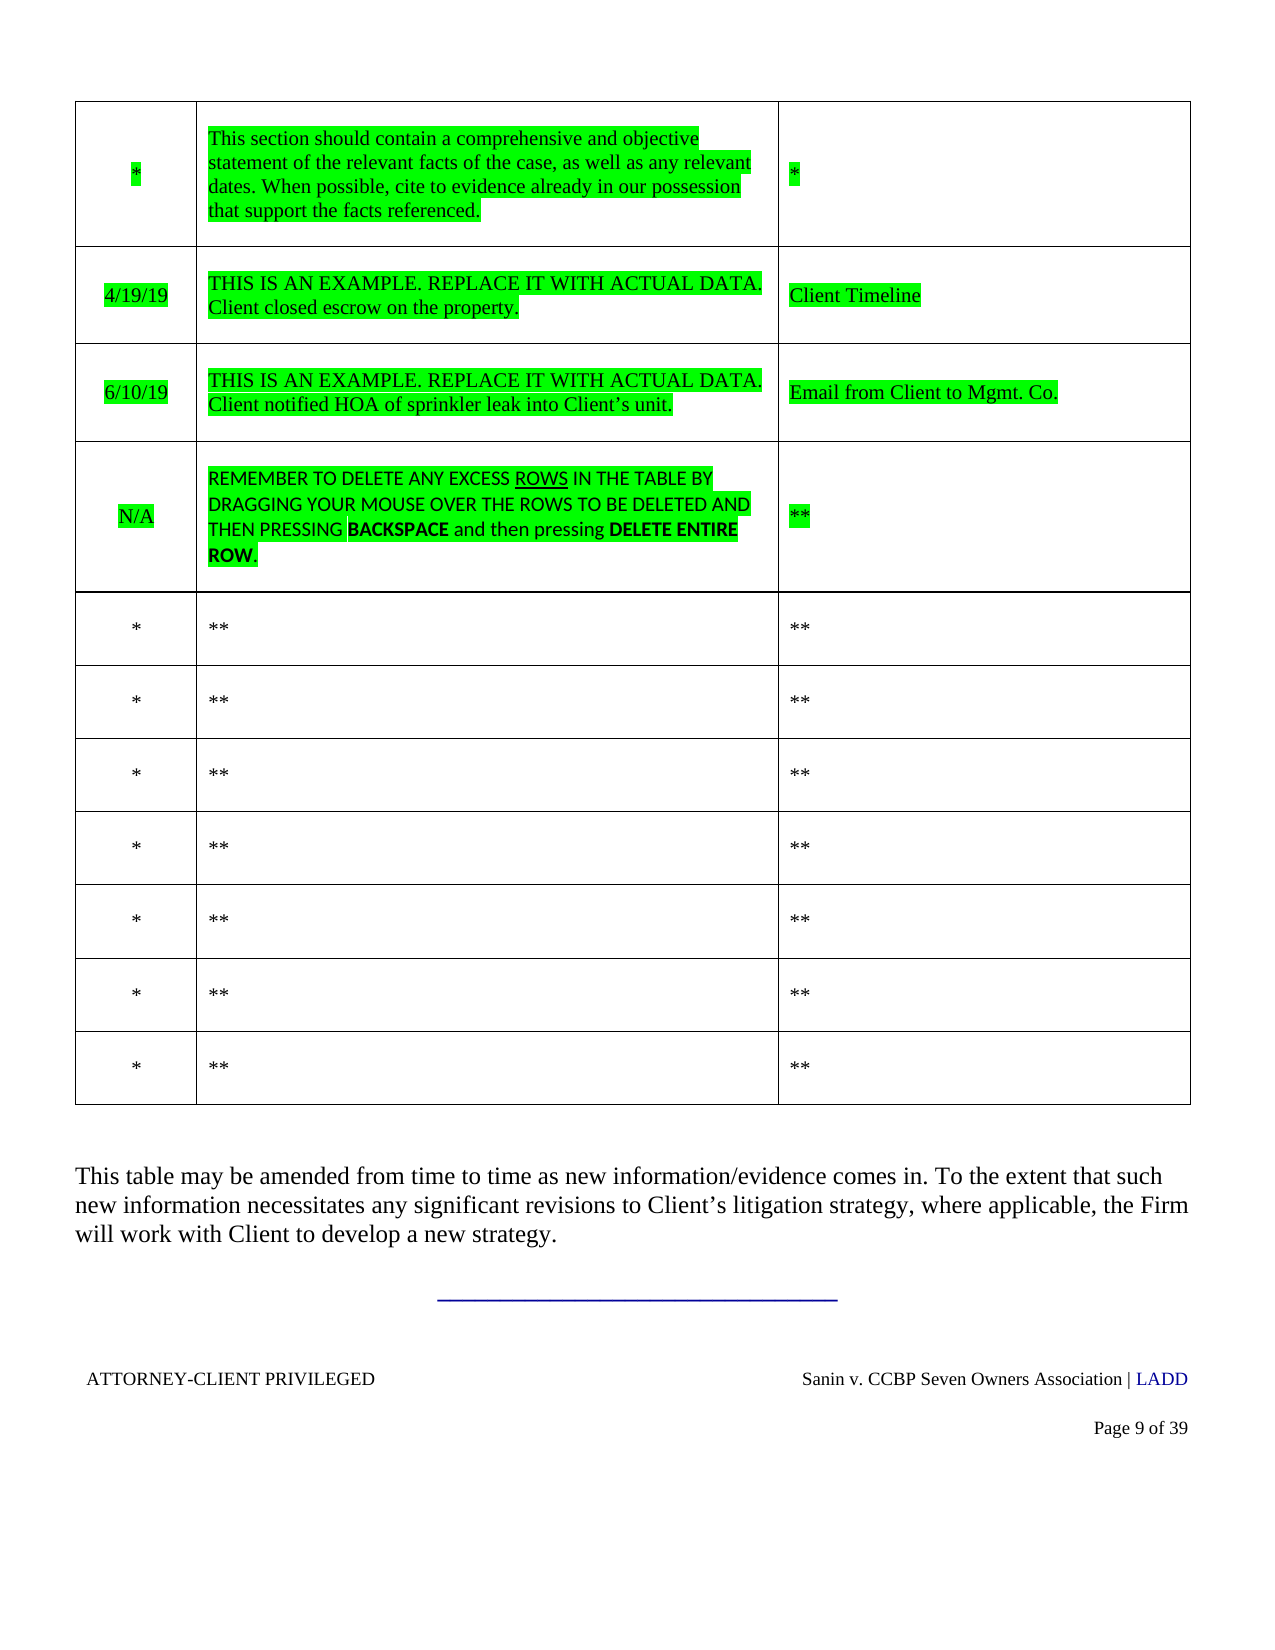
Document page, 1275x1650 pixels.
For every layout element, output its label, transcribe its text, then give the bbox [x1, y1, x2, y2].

table_cell * [76, 1032, 196, 1104]
table_cell N/A [76, 442, 196, 591]
table_cell Client Timeline [779, 247, 1190, 343]
table_cell ** [197, 739, 778, 811]
table_cell 4/19/19 [76, 247, 196, 343]
table_cell THIS IS AN EXAMPLE. REPLACE IT WITH ACTUAL DATA. Client closed escrow on the property. [197, 247, 778, 343]
table_cell ** [779, 812, 1190, 884]
table_cell ** [779, 1032, 1190, 1104]
text ________________________________ [357, 1275, 918, 1304]
table_cell * [76, 812, 196, 884]
table_cell * [76, 593, 196, 664]
table_cell This section should contain a comprehensive and objective statement of the relevant facts of the case, as well as any relevant dates. When possible, cite to evidence already in our possession that support the facts referenced. [197, 102, 778, 246]
table_cell * [76, 666, 196, 738]
table_cell ** [197, 666, 778, 738]
table_cell REMEMBER TO DELETE ANY EXCESS ROWS IN THE TABLE BY DRAGGING YOUR MOUSE OVER THE ROWS TO BE DELETED AND THEN PRESSING BACKSPACE and then pressing DELETE ENTIRE ROW. [197, 442, 778, 591]
table_cell ** [779, 885, 1190, 957]
table_cell ** [197, 593, 778, 664]
table_cell Email from Client to Mgmt. Co. [779, 344, 1190, 441]
table_cell ** [197, 959, 778, 1031]
table_cell * [779, 102, 1190, 246]
table_cell ** [779, 959, 1190, 1031]
table_cell * [76, 102, 196, 246]
table_cell ** [779, 739, 1190, 811]
text This table may be amended from time to time as new information/evidence comes in. To the extent that such new information necessitates any significant revisions to Client’s litigation strategy, where applicable, the Firm will work with Client to develop a new strategy. [75, 1161, 1200, 1247]
table_cell * [76, 959, 196, 1031]
table_cell ** [779, 593, 1190, 664]
table_cell ** [197, 812, 778, 884]
table_cell THIS IS AN EXAMPLE. REPLACE IT WITH ACTUAL DATA. Client notified HOA of sprinkler leak into Client’s unit. [197, 344, 778, 441]
table_cell ** [197, 885, 778, 957]
table_cell * [76, 885, 196, 957]
table_cell * [76, 739, 196, 811]
table_cell 6/10/19 [76, 344, 196, 441]
table_cell ** [779, 666, 1190, 738]
table_cell ** [779, 442, 1190, 591]
table_cell ** [197, 1032, 778, 1104]
